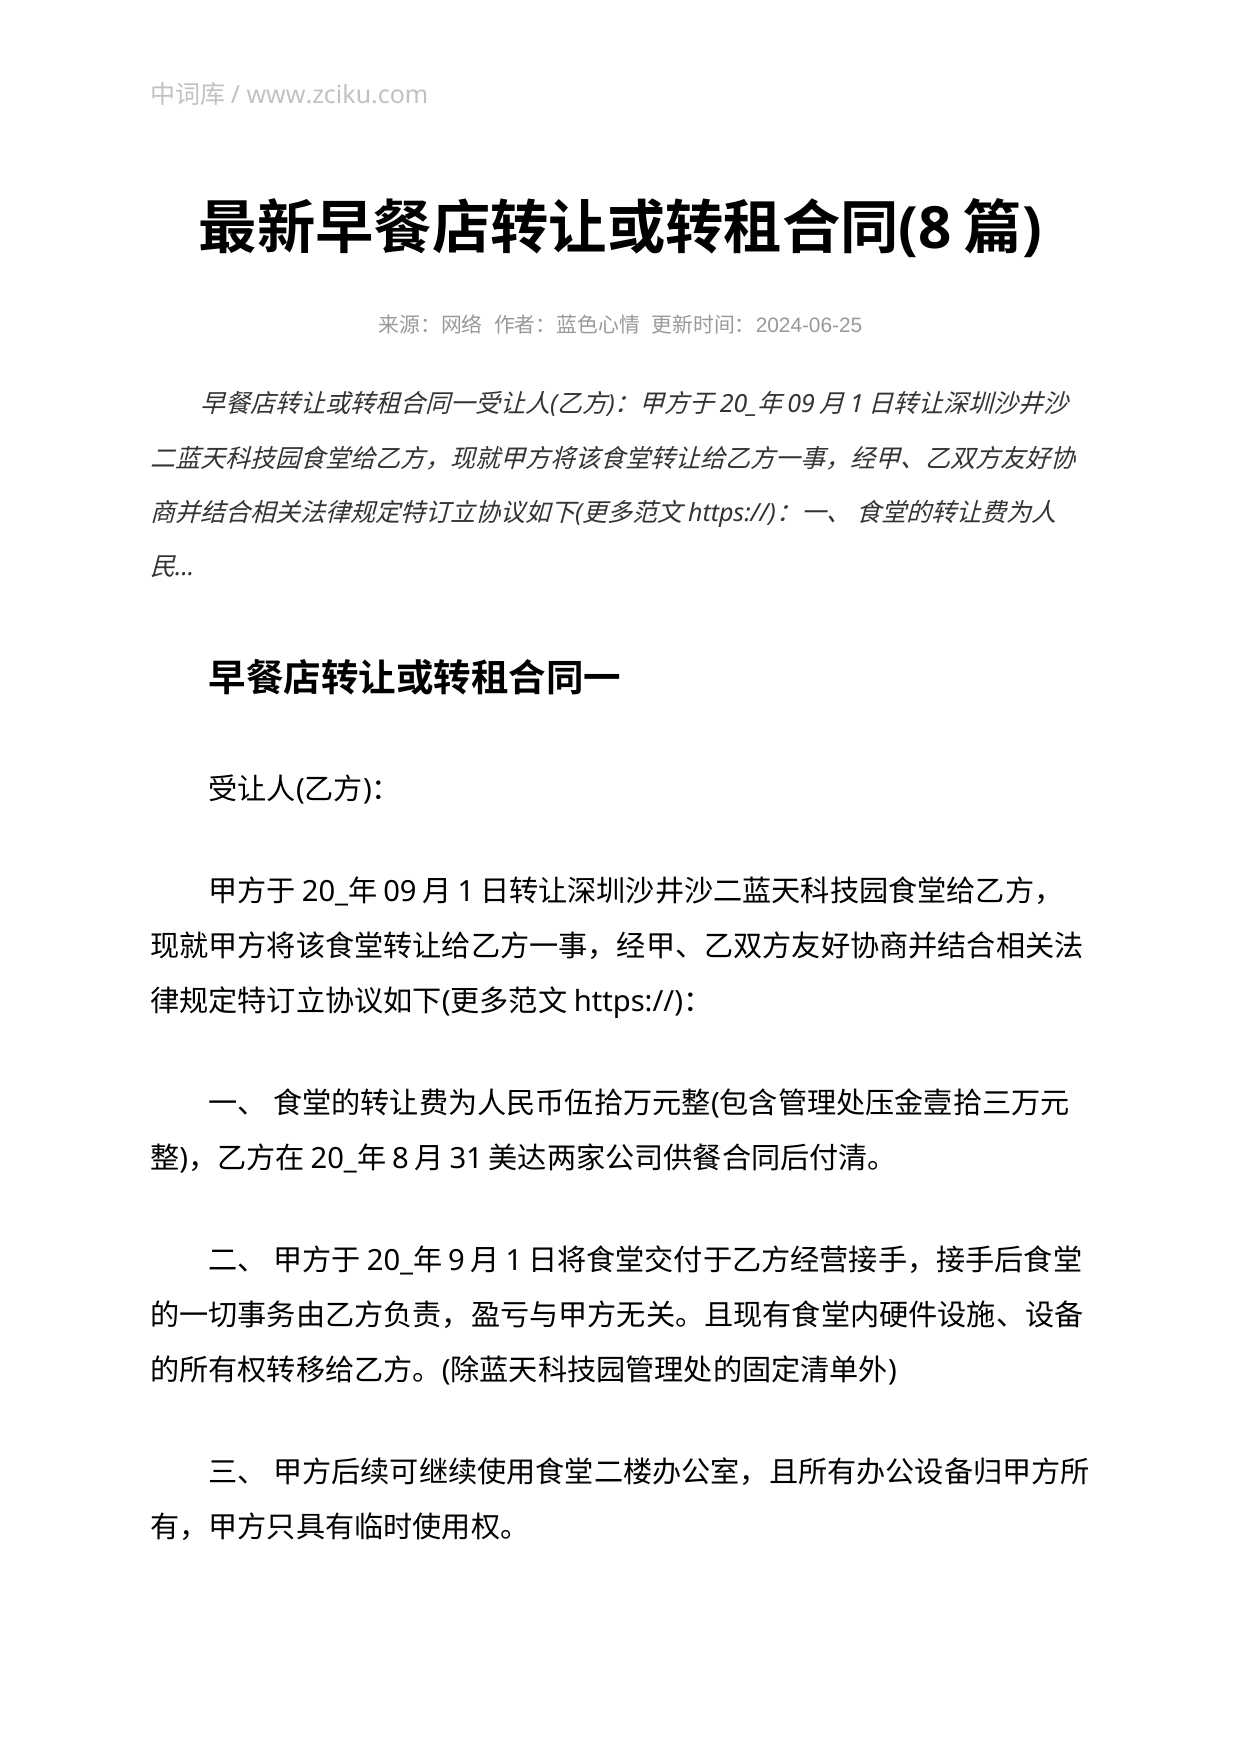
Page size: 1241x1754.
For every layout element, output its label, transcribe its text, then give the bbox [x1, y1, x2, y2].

text 三、 甲方后续可继续使用食堂二楼办公室，且所有办公设备归甲方所有，甲方只具有临时使用权。 [150, 1448, 1090, 1545]
text 一、 食堂的转让费为人民币伍拾万元整(包含管理处压金壹拾三万元整)，乙方在20_年8月31美达两家公司供餐合同后付清。 [150, 1079, 1090, 1177]
text 受让人(乙方)： [150, 766, 1090, 808]
text 甲方于20_年09月1日转让深圳沙井沙二蓝天科技园食堂给乙方，现就甲方将该食堂转让给乙方一事，经甲、乙双方友好协商并结合相关法律规定特订立协议如下(更多范文 https://)： [150, 867, 1090, 1020]
subtitle 最新早餐店转让或转租合同(8篇) [150, 181, 1090, 266]
text 早餐店转让或转租合同一受让人(乙方)：甲方于20_年09月1日转让深圳沙井沙二蓝天科技园食堂给乙方，现就甲方将该食堂转让给乙方一事，经甲、乙双方友好协商并结合相关法律规定特订立协议如下(更多范文 https://)：一、 食堂的转让费为人民... [150, 384, 1090, 583]
text 来源：网络 作者：蓝色心情 更新时间：2024-06-25 [150, 313, 1090, 337]
text 早餐店转让或转租合同一 [150, 648, 1090, 702]
text 二、 甲方于20_年9月1日将食堂交付于乙方经营接手，接手后食堂的一切事务由乙方负责，盈亏与甲方无关。且现有食堂内硬件设施、设备的所有权转移给乙方。(除蓝天科技园管理处的固定清单外) [150, 1236, 1090, 1389]
